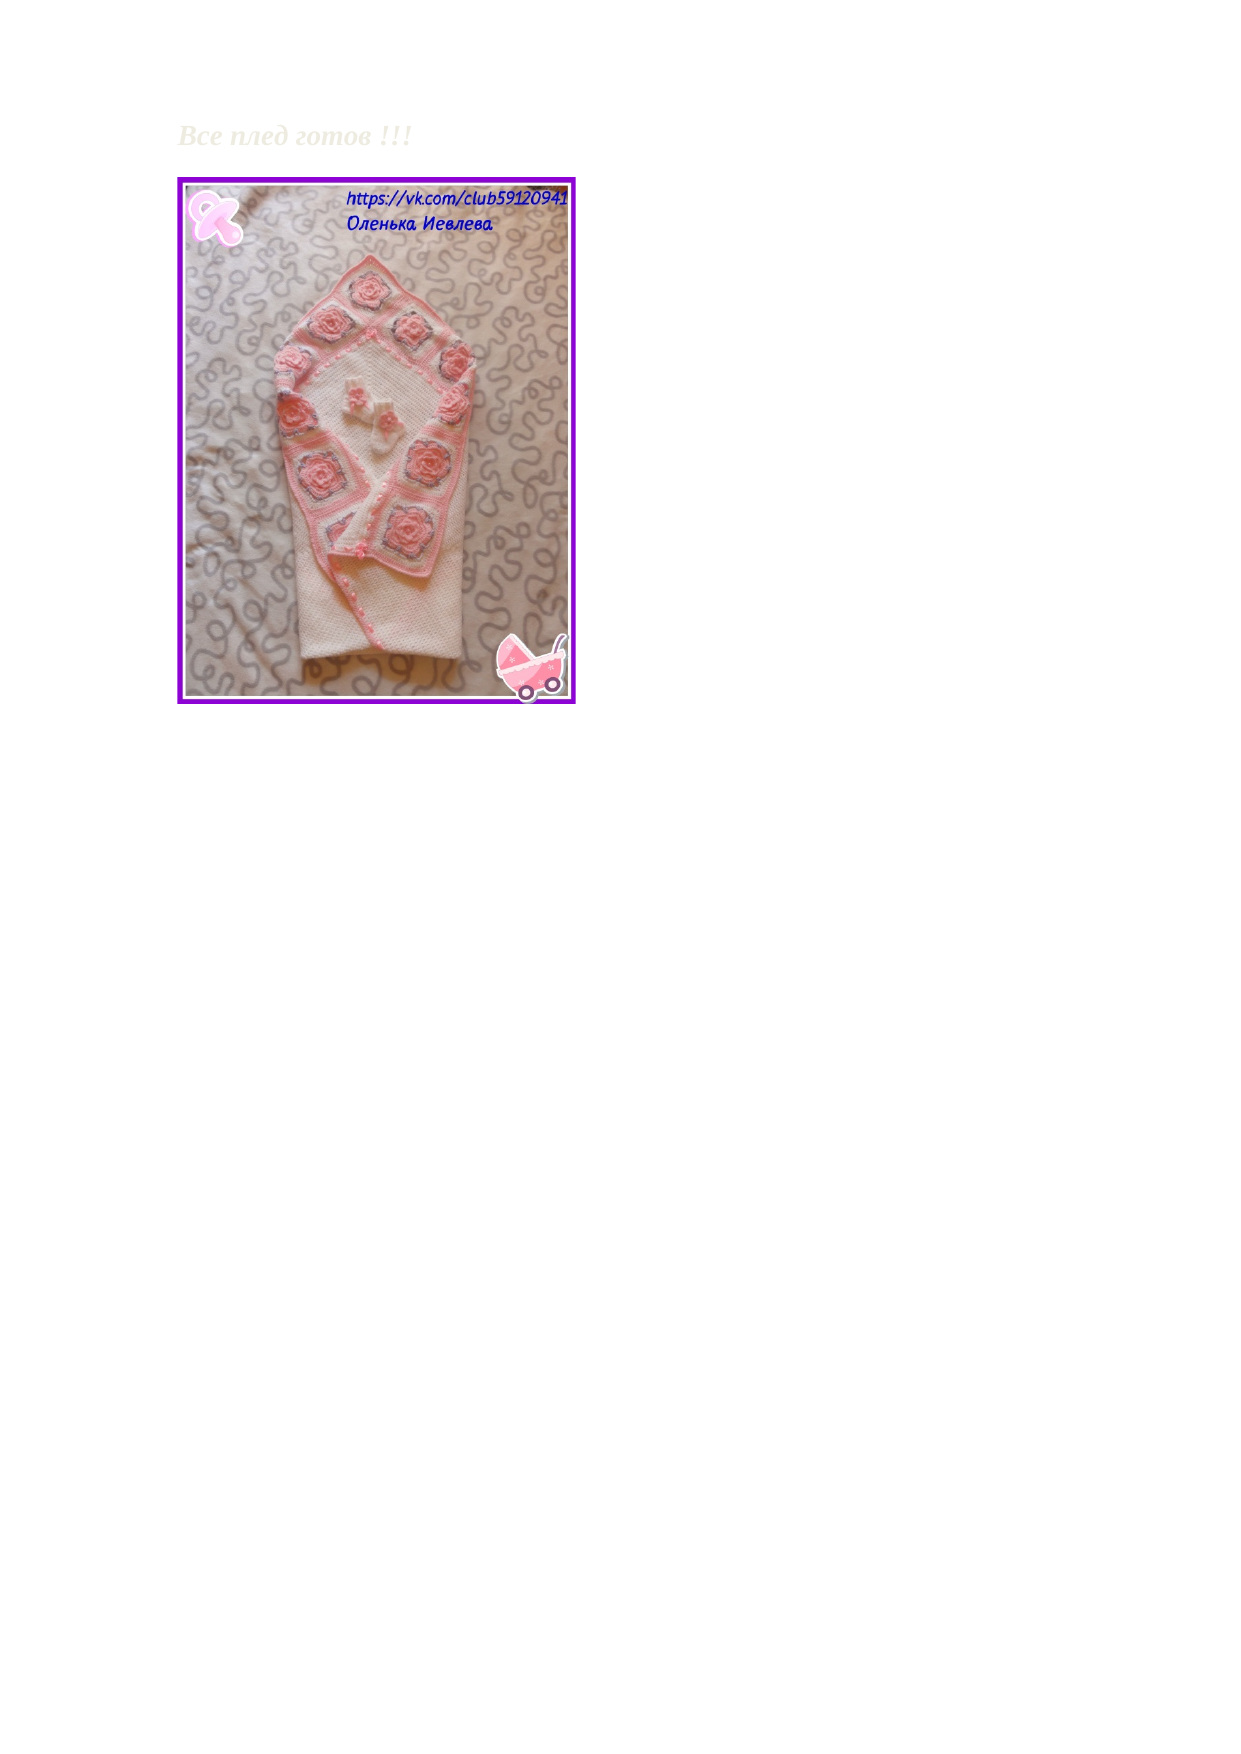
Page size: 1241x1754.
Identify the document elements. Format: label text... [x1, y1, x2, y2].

picture [177, 177, 576, 704]
text Все плед готов !!! [177, 118, 1152, 152]
